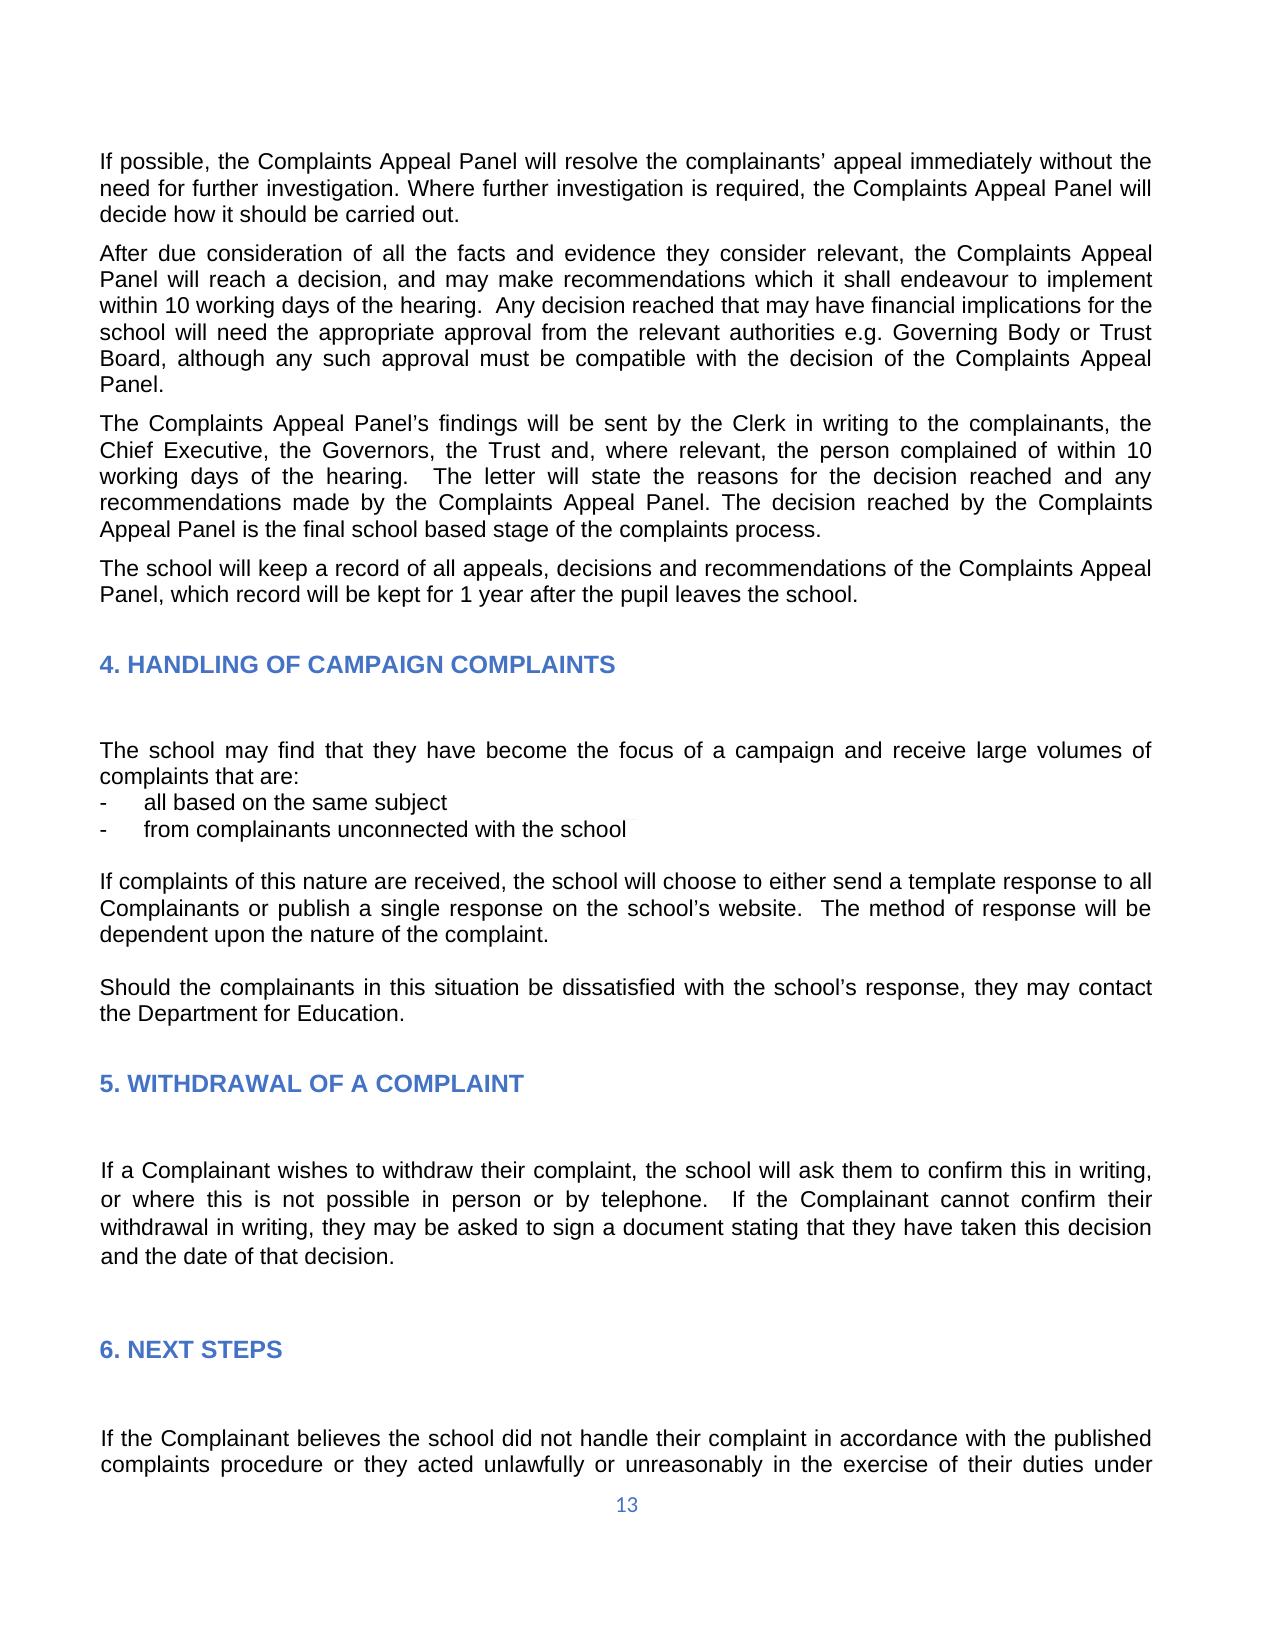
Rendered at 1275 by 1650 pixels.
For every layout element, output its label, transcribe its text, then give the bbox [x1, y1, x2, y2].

list from complainants unconnected with the school [99, 816, 1153, 842]
list all based on the same subject [99, 789, 1153, 816]
subtitle 4. HANDLING OF CAMPAIGN COMPLAINTS [99, 650, 1113, 679]
text The school may find that they have become the focus of a campaign and receive large volumes of complaints that are: [99, 737, 1153, 789]
text If complaints of this nature are received, the school will choose to either send a template response to all Complainants or publish a single response on the school’s website. The method of response will be dependent upon the nature of the complaint. [99, 868, 1153, 947]
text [100, 1425, 1153, 1477]
text If a Complainant wishes to withdraw their complaint, the school will ask them to confirm this in writing, or where this is not possible in person or by telephone. If the Complainant cannot confirm their withdrawal in writing, they may be asked to sign a document stating that they have taken this decision and the date of that decision. [100, 1157, 1153, 1269]
text If possible, the Complaints Appeal Panel will resolve the complainants’ appeal immediately without the need for further investigation. Where further investigation is required, the Complaints Appeal Panel will decide how it should be carried out. [99, 148, 1153, 227]
text The Complaints Appeal Panel’s findings will be sent by the Clerk in writing to the complainants, the Chief Executive, the Governors, the Trust and, where relevant, the person complained of within 10 working days of the hearing. The letter will state the reasons for the decision reached and any recommendations made by the Complaints Appeal Panel. The decision reached by the Complaints Appeal Panel is the final school based stage of the complaints process. [99, 410, 1153, 542]
text After due consideration of all the facts and evidence they consider relevant, the Complaints Appeal Panel will reach a decision, and may make recommendations which it shall endeavour to implement within 10 working days of the hearing. Any decision reached that may have financial implications for the school will need the appropriate approval from the relevant authorities e.g. Governing Body or Trust Board, although any such approval must be compatible with the decision of the Complaints Appeal Panel. [99, 240, 1153, 398]
text Should the complainants in this situation be dissatisfied with the school’s response, they may contact the Department for Education. [99, 974, 1153, 1026]
subtitle 5. WITHDRAWAL OF A COMPLAINT [99, 1069, 1113, 1098]
subtitle 6. NEXT STEPS [99, 1335, 1113, 1363]
text The school will keep a record of all appeals, decisions and recommendations of the Complaints Appeal Panel, which record will be kept for 1 year after the pupil leaves the school. [99, 554, 1153, 607]
